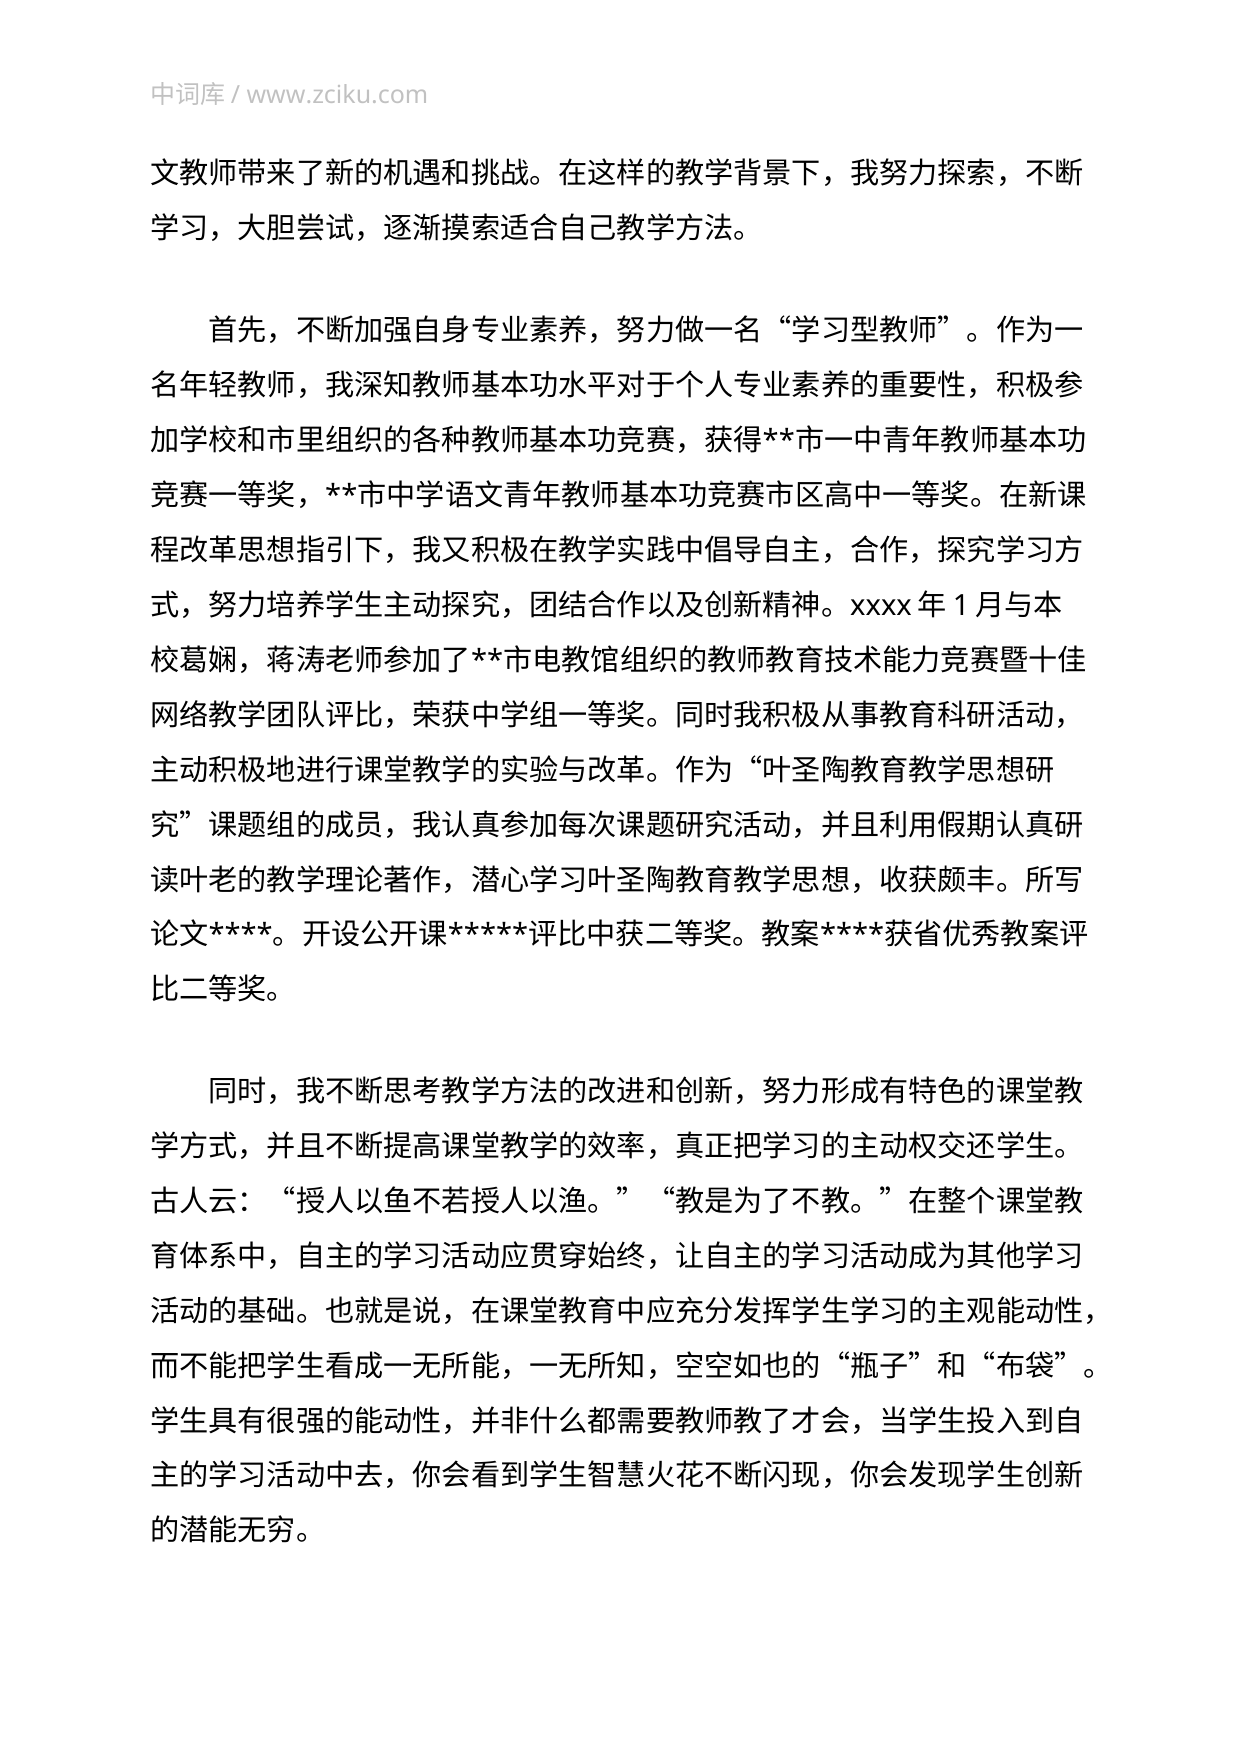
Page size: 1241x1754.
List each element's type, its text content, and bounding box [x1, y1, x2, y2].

text 首先，不断加强自身专业素养，努力做一名“学习型教师”。作为一名年轻教师，我深知教师基本功水平对于个人专业素养的重要性，积极参加学校和市里组织的各种教师基本功竞赛，获得**市一中青年教师基本功竞赛一等奖，**市中学语文青年教师基本功竞赛市区高中一等奖。在新课程改革思想指引下，我又积极在教学实践中倡导自主，合作，探究学习方式，努力培养学生主动探究，团结合作以及创新精神。xxxx年1月与本校葛娴，蒋涛老师参加了**市电教馆组织的教师教育技术能力竞赛暨十佳网络教学团队评比，荣获中学组一等奖。同时我积极从事教育科研活动，主动积极地进行课堂教学的实验与改革。作为“叶圣陶教育教学思想研究”课题组的成员，我认真参加每次课题研究活动，并且利用假期认真研读叶老的教学理论著作，潜心学习叶圣陶教育教学思想，收获颇丰。所写论文****。开设公开课*****评比中获二等奖。教案****获省优秀教案评比二等奖。 [150, 307, 1090, 1008]
text 同时，我不断思考教学方法的改进和创新，努力形成有特色的课堂教学方式，并且不断提高课堂教学的效率，真正把学习的主动权交还学生。古人云：“授人以鱼不若授人以渔。”“教是为了不教。”在整个课堂教育体系中，自主的学习活动应贯穿始终，让自主的学习活动成为其他学习活动的基础。也就是说，在课堂教育中应充分发挥学生学习的主观能动性，而不能把学生看成一无所能，一无所知，空空如也的“瓶子”和“布袋”。学生具有很强的能动性，并非什么都需要教师教了才会，当学生投入到自主的学习活动中去，你会看到学生智慧火花不断闪现，你会发现学生创新的潜能无穷。 [150, 1068, 1090, 1549]
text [150, 150, 1090, 247]
